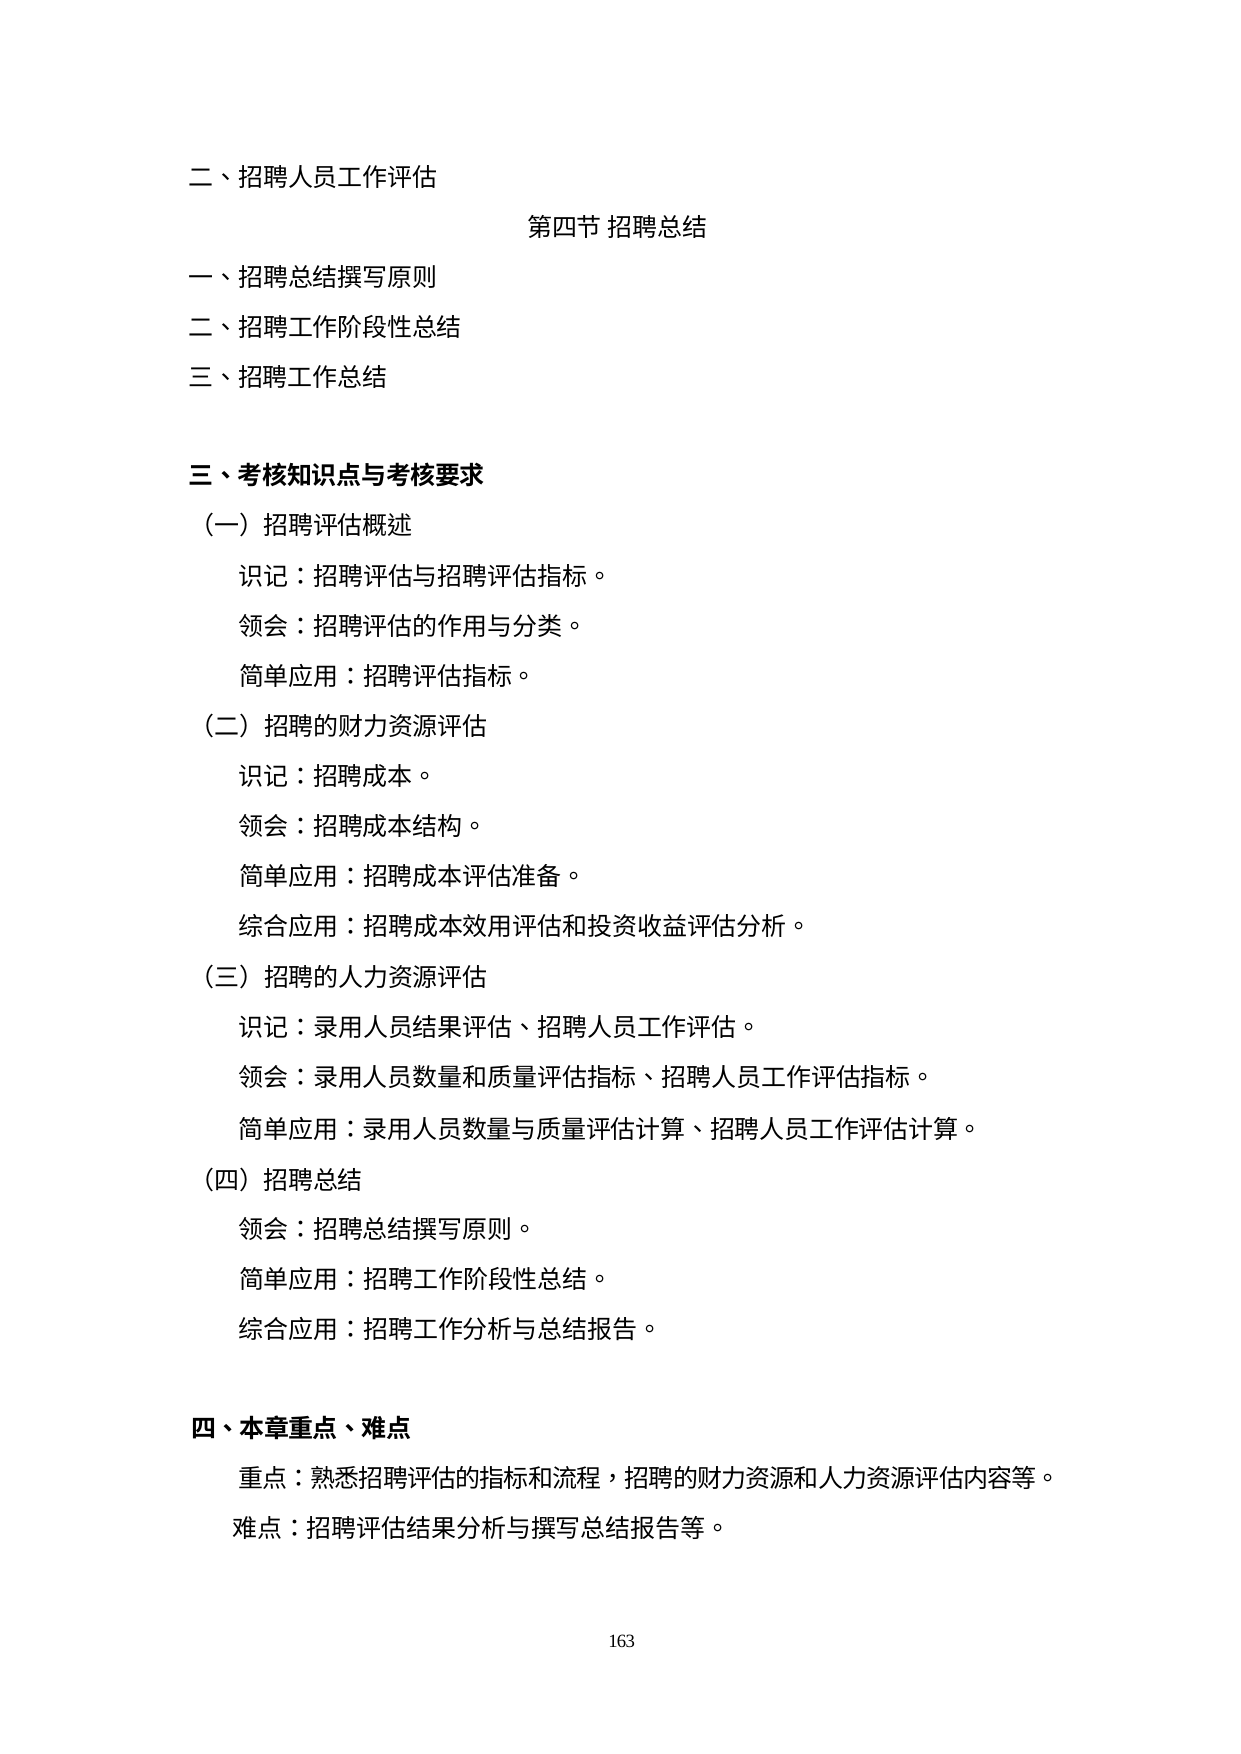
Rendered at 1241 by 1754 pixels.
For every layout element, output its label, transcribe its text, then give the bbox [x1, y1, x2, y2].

text 四、本章重点、难点 [191, 1413, 1061, 1443]
text 二、招聘人员工作评估 [189, 162, 1061, 193]
text 领会：招聘成本结构。 [238, 811, 1061, 842]
text （一）招聘评估概述 [189, 510, 1061, 541]
text 二、招聘工作阶段性总结 [189, 312, 1061, 343]
text 三、考核知识点与考核要求 [188, 460, 1061, 491]
text 领会：招聘总结撰写原则。 [238, 1214, 1061, 1245]
text 三、招聘工作总结 [188, 362, 1061, 392]
text 识记：招聘评估与招聘评估指标。 [238, 560, 1061, 591]
text 难点：招聘评估结果分析与撰写总结报告等。 [232, 1513, 1061, 1544]
text 简单应用：招聘工作阶段性总结。 [239, 1264, 1061, 1295]
text 第四节 招聘总结 [527, 212, 1061, 243]
text 简单应用：招聘评估指标。 [239, 661, 1061, 692]
text 综合应用：招聘工作分析与总结报告。 [239, 1314, 1061, 1345]
text （二）招聘的财力资源评估 [189, 711, 1061, 742]
text 综合应用：招聘成本效用评估和投资收益评估分析。 [239, 911, 1061, 942]
text 简单应用：招聘成本评估准备。 [239, 861, 1061, 892]
text 一、招聘总结撰写原则 [189, 262, 1061, 293]
text 领会：招聘评估的作用与分类。 [238, 610, 1061, 641]
text 识记：录用人员结果评估、招聘人员工作评估。 [238, 1011, 1061, 1042]
text 重点：熟悉招聘评估的指标和流程，招聘的财力资源和人力资源评估内容等。 [186, 1463, 1061, 1494]
text 领会：录用人员数量和质量评估指标、招聘人员工作评估指标。 [238, 1062, 1061, 1093]
text （三）招聘的人力资源评估 [189, 961, 1061, 992]
text 识记：招聘成本。 [238, 761, 1061, 792]
text 简单应用：录用人员数量与质量评估计算、招聘人员工作评估计算。 （四）招聘总结 [189, 1112, 983, 1197]
